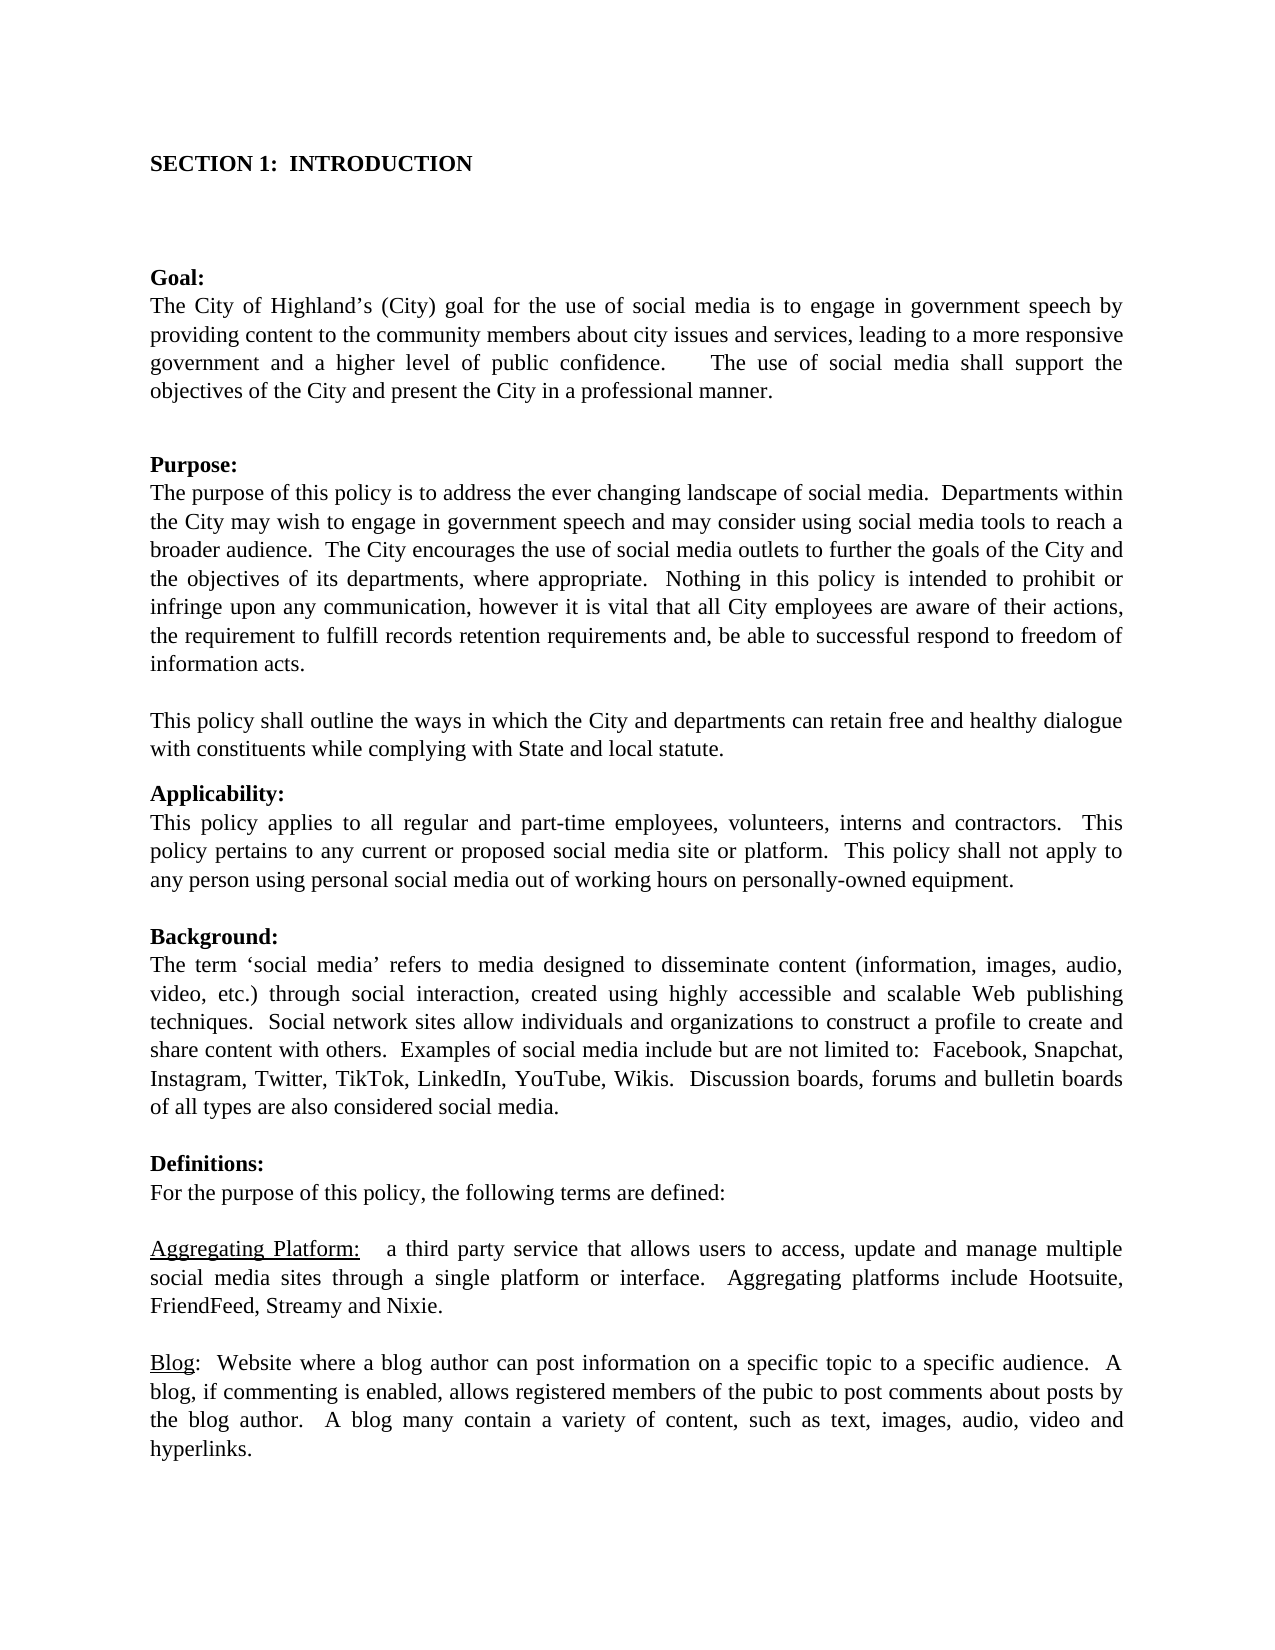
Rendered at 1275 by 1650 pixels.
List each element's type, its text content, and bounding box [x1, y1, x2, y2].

text SECTION 1: INTRODUCTION [150, 150, 1125, 176]
text Definitions: [150, 1150, 1125, 1177]
text Purpose: [150, 451, 1125, 477]
text This policy applies to all regular and part-time employees, volunteers, interns and contractors. This policy pertains to any current or proposed social media site or platform. This policy shall not apply to any person using personal social media out of working hours on personally-owned equipment. [150, 809, 1125, 892]
text Aggregating Platform: a third party service that allows users to access, update and manage multiple social media sites through a single platform or interface. Aggregating platforms include Hootsuite, FriendFeed, Streamy and Nixie. [150, 1236, 1125, 1319]
text Background: [150, 923, 1125, 949]
text The purpose of this policy is to address the ever changing landscape of social media. Departments within the City may wish to engage in government speech and may consider using social media tools to reach a broader audience. The City encourages the use of social media outlets to further the goals of the City and the objectives of its departments, where appropriate. Nothing in this policy is intended to prohibit or infringe upon any communication, however it is vital that all City employees are aware of their actions, the requirement to fulfill records retention requirements and, be able to successful respond to freedom of information acts. [150, 479, 1125, 676]
text Applicability: [150, 781, 1125, 807]
text The City of Highland’s (City) goal for the use of social media is to engage in government speech by providing content to the community members about city issues and services, leading to a more responsive government and a higher level of public confidence. The use of social media shall support the objectives of the City and present the City in a professional manner. [150, 292, 1125, 404]
text For the purpose of this policy, the following terms are defined: [150, 1179, 1125, 1205]
text The term ‘social media’ refers to media designed to disseminate content (information, images, audio, video, etc.) through social interaction, created using highly accessible and scalable Web publishing techniques. Social network sites allow individuals and organizations to construct a profile to create and share content with others. Examples of social media include but are not limited to: Facebook, Snapchat, Instagram, Twitter, TikTok, LinkedIn, YouTube, Wikis. Discussion boards, forums and bulletin boards of all types are also considered social media. [150, 951, 1125, 1120]
text Blog: Website where a blog author can post information on a specific topic to a specific audience. A blog, if commenting is enabled, allows registered members of the pubic to post comments about posts by the blog author. A blog many contain a variety of content, such as text, images, audio, video and hyperlinks. [150, 1349, 1125, 1461]
text This policy shall outline the ways in which the City and departments can retain free and healthy dialogue with constituents while complying with State and local statute. [150, 707, 1125, 762]
text Goal: [150, 264, 1125, 290]
